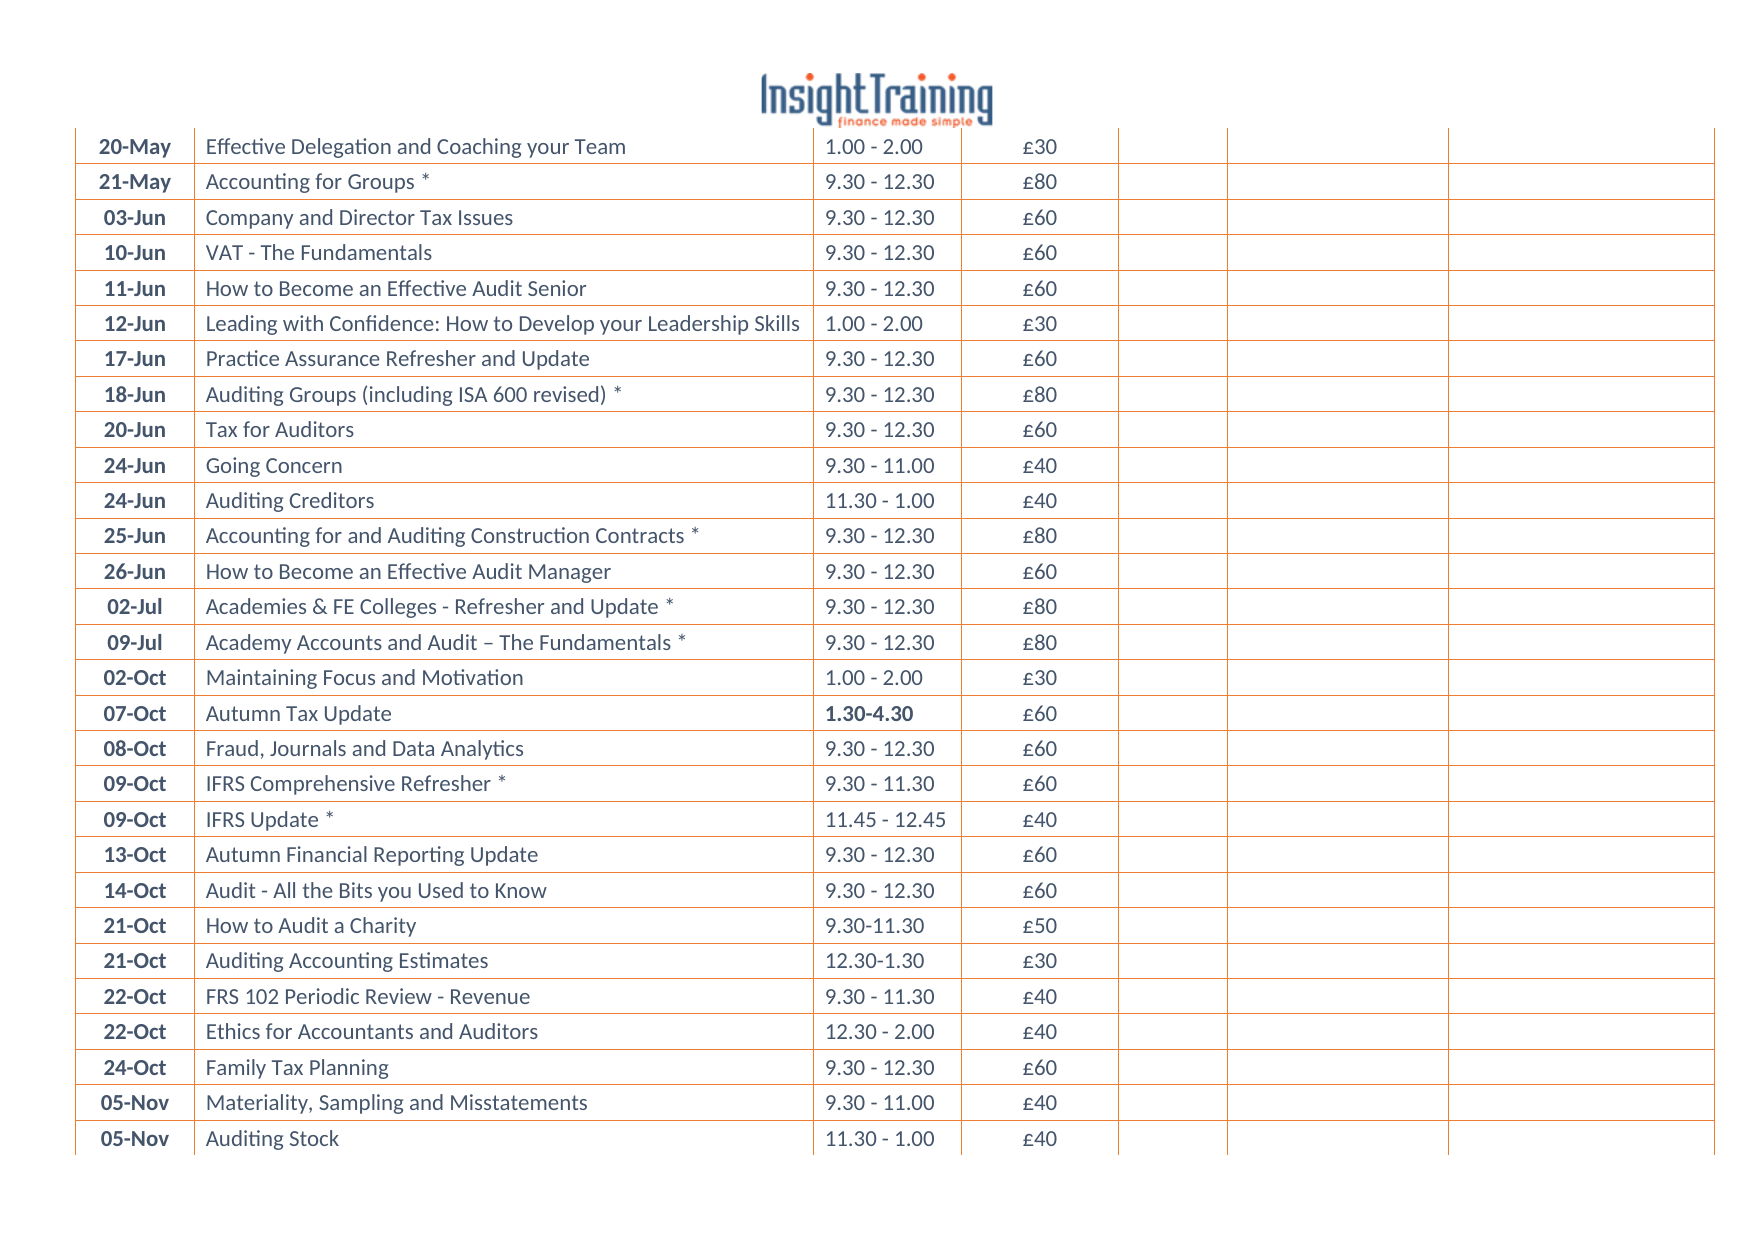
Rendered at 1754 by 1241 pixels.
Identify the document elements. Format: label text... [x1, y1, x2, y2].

table_cell 24-Jun [76, 448, 194, 482]
table_cell [1119, 306, 1227, 340]
table_cell FRS 102 Periodic Review - Revenue [195, 979, 813, 1013]
table_cell 11-Jun [76, 271, 194, 305]
table_cell £60 [962, 200, 1118, 234]
table_cell [1119, 589, 1227, 624]
table_cell IFRS Comprehensive Refresher * [195, 766, 813, 801]
table_cell 21-May [76, 164, 194, 199]
table_cell [1119, 873, 1227, 907]
table_cell [1119, 271, 1227, 305]
table_cell 25-Jun [76, 519, 194, 553]
table_cell [1228, 908, 1448, 942]
table_cell [1449, 341, 1714, 376]
table_cell [1449, 1085, 1714, 1119]
table_cell [1228, 802, 1448, 836]
table_cell [1119, 235, 1227, 269]
table_cell [1119, 766, 1227, 801]
table_cell Maintaining Focus and Motivation [195, 660, 813, 694]
table_cell [1119, 696, 1227, 730]
table_cell £30 [962, 660, 1118, 694]
table_cell [1449, 1121, 1714, 1155]
table_cell [1119, 448, 1227, 482]
table_cell 9.30 - 12.30 [814, 1050, 961, 1084]
table_cell 24-Jun [76, 483, 194, 517]
table_cell 9.30 - 12.30 [814, 271, 961, 305]
table_cell Effective Delegation and Coaching your Team [195, 128, 813, 163]
table_cell 9.30 - 12.30 [814, 164, 961, 199]
table_cell [1449, 377, 1714, 411]
table_cell [1228, 235, 1448, 269]
table_cell Tax for Auditors [195, 412, 813, 447]
table_cell [1228, 377, 1448, 411]
table_cell Fraud, Journals and Data Analytics [195, 731, 813, 765]
table_cell [1228, 589, 1448, 624]
table_cell [1119, 412, 1227, 447]
table_cell [1119, 1121, 1227, 1155]
table_cell [1119, 660, 1227, 694]
table_cell £80 [962, 589, 1118, 624]
table_cell Academies & FE Colleges - Refresher and Update * [195, 589, 813, 624]
table_cell £50 [962, 908, 1118, 942]
table_cell 9.30 - 12.30 [814, 554, 961, 588]
table_cell 22-Oct [76, 979, 194, 1013]
table_cell [1119, 944, 1227, 978]
table_cell [1228, 306, 1448, 340]
table_cell £80 [962, 164, 1118, 199]
table_cell £60 [962, 341, 1118, 376]
table_cell [1449, 979, 1714, 1013]
table_cell 9.30 - 12.30 [814, 519, 961, 553]
table_cell 20-Jun [76, 412, 194, 447]
table_cell 22-Oct [76, 1014, 194, 1049]
table_cell £40 [962, 979, 1118, 1013]
table_cell £30 [962, 306, 1118, 340]
table_cell [1228, 412, 1448, 447]
table_cell 9.30 - 12.30 [814, 731, 961, 765]
table_cell 11.45 - 12.45 [814, 802, 961, 836]
table_cell 07-Oct [76, 696, 194, 730]
table_cell 09-Oct [76, 802, 194, 836]
table_cell 17-Jun [76, 341, 194, 376]
table_cell How to Audit a Charity [195, 908, 813, 942]
table_cell £40 [962, 1014, 1118, 1049]
table_cell [1228, 1014, 1448, 1049]
table_cell £40 [962, 448, 1118, 482]
table_cell Materiality, Sampling and Misstatements [195, 1085, 813, 1119]
table_cell 09-Jul [76, 625, 194, 659]
table_cell Accounting for Groups * [195, 164, 813, 199]
table_cell Practice Assurance Refresher and Update [195, 341, 813, 376]
table_cell [1119, 837, 1227, 872]
table_cell [1449, 128, 1714, 163]
table_cell [1119, 625, 1227, 659]
table_cell [1228, 873, 1448, 907]
table_cell [1228, 696, 1448, 730]
table_cell [1449, 802, 1714, 836]
table_cell 18-Jun [76, 377, 194, 411]
table_cell £30 [962, 128, 1118, 163]
table_cell [1119, 1085, 1227, 1119]
table_cell 9.30 - 12.30 [814, 625, 961, 659]
table_cell [1119, 731, 1227, 765]
table_cell £60 [962, 412, 1118, 447]
table_cell 02-Oct [76, 660, 194, 694]
table_cell [1228, 731, 1448, 765]
table_cell Company and Director Tax Issues [195, 200, 813, 234]
table_cell £40 [962, 1121, 1118, 1155]
table_cell 9.30 - 12.30 [814, 377, 961, 411]
table_cell [1228, 128, 1448, 163]
table_cell [1119, 128, 1227, 163]
table_cell 9.30 - 11.30 [814, 766, 961, 801]
table_cell 12.30 - 2.00 [814, 1014, 961, 1049]
table_cell [1228, 660, 1448, 694]
table_cell [1449, 731, 1714, 765]
table_cell [1228, 1085, 1448, 1119]
table_cell [1449, 235, 1714, 269]
table_cell 11.30 - 1.00 [814, 483, 961, 517]
table_cell [1449, 483, 1714, 517]
table_cell [1449, 519, 1714, 553]
table_cell £40 [962, 1085, 1118, 1119]
table_cell Family Tax Planning [195, 1050, 813, 1084]
table_cell [1449, 412, 1714, 447]
table_cell 9.30 - 12.30 [814, 589, 961, 624]
table_cell 14-Oct [76, 873, 194, 907]
table_cell [1228, 483, 1448, 517]
table_cell 21-Oct [76, 944, 194, 978]
table_cell Auditing Groups (including ISA 600 revised) * [195, 377, 813, 411]
table_cell 9.30 - 11.30 [814, 979, 961, 1013]
table_cell £40 [962, 802, 1118, 836]
table_cell 9.30 - 11.00 [814, 1085, 961, 1119]
table_cell Auditing Stock [195, 1121, 813, 1155]
table_cell [1228, 200, 1448, 234]
table_cell £80 [962, 377, 1118, 411]
table_cell Auditing Creditors [195, 483, 813, 517]
table_cell 26-Jun [76, 554, 194, 588]
table_cell 02-Jul [76, 589, 194, 624]
picture [761, 73, 993, 128]
table_cell [1449, 1050, 1714, 1084]
table_cell [1449, 589, 1714, 624]
table_cell Auditing Accounting Estimates [195, 944, 813, 978]
table_cell [1119, 1014, 1227, 1049]
table_cell 9.30 - 11.00 [814, 448, 961, 482]
table_cell [1228, 837, 1448, 872]
table_cell 24-Oct [76, 1050, 194, 1084]
table_cell £30 [962, 944, 1118, 978]
table_cell [1449, 696, 1714, 730]
table_cell [1119, 908, 1227, 942]
table_cell £60 [962, 554, 1118, 588]
table_cell Audit - All the Bits you Used to Know [195, 873, 813, 907]
table_cell 05-Nov [76, 1085, 194, 1119]
table_cell 20-May [76, 128, 194, 163]
table_cell [1228, 625, 1448, 659]
table_cell [1228, 554, 1448, 588]
table_cell [1449, 306, 1714, 340]
table_cell [1228, 1121, 1448, 1155]
table_cell £40 [962, 483, 1118, 517]
table_cell 1.30-4.30 [814, 696, 961, 730]
table_cell £60 [962, 873, 1118, 907]
table_cell [1119, 200, 1227, 234]
table_cell 09-Oct [76, 766, 194, 801]
table_cell £60 [962, 837, 1118, 872]
table_cell 1.00 - 2.00 [814, 306, 961, 340]
table_cell £60 [962, 235, 1118, 269]
table_cell [1119, 554, 1227, 588]
table_cell [1228, 1050, 1448, 1084]
table_cell [1119, 519, 1227, 553]
table_cell 1.00 - 2.00 [814, 128, 961, 163]
table_cell How to Become an Effective Audit Manager [195, 554, 813, 588]
table_cell [1119, 164, 1227, 199]
table_cell [1449, 873, 1714, 907]
table_cell 9.30-11.30 [814, 908, 961, 942]
table_cell [1228, 164, 1448, 199]
table_cell Autumn Financial Reporting Update [195, 837, 813, 872]
table_cell [1119, 1050, 1227, 1084]
table_cell 05-Nov [76, 1121, 194, 1155]
table_cell [1449, 766, 1714, 801]
table_cell [1228, 448, 1448, 482]
table_cell 9.30 - 12.30 [814, 341, 961, 376]
table_cell 03-Jun [76, 200, 194, 234]
table_cell 08-Oct [76, 731, 194, 765]
table_cell £60 [962, 1050, 1118, 1084]
table_cell 1.00 - 2.00 [814, 660, 961, 694]
table_cell Leading with Confidence: How to Develop your Leadership Skills [195, 306, 813, 340]
table_cell [1228, 519, 1448, 553]
table_cell 12.30-1.30 [814, 944, 961, 978]
table_cell 10-Jun [76, 235, 194, 269]
table_cell [1449, 271, 1714, 305]
table_cell [1119, 802, 1227, 836]
table_cell Accounting for and Auditing Construction Contracts * [195, 519, 813, 553]
table_cell IFRS Update * [195, 802, 813, 836]
table_cell Autumn Tax Update [195, 696, 813, 730]
table_cell [1119, 483, 1227, 517]
table_cell [1228, 979, 1448, 1013]
table_cell £60 [962, 731, 1118, 765]
table_cell 9.30 - 12.30 [814, 235, 961, 269]
table_cell How to Become an Effective Audit Senior [195, 271, 813, 305]
table_cell Ethics for Accountants and Auditors [195, 1014, 813, 1049]
table_cell £60 [962, 766, 1118, 801]
table_cell 9.30 - 12.30 [814, 200, 961, 234]
table_cell VAT - The Fundamentals [195, 235, 813, 269]
table_cell [1449, 944, 1714, 978]
table_cell [1449, 660, 1714, 694]
table_cell [1449, 625, 1714, 659]
table_cell [1449, 908, 1714, 942]
table_cell £60 [962, 271, 1118, 305]
table_cell £80 [962, 625, 1118, 659]
table_cell [1449, 164, 1714, 199]
table_cell £60 [962, 696, 1118, 730]
table_cell Going Concern [195, 448, 813, 482]
table_cell Academy Accounts and Audit – The Fundamentals * [195, 625, 813, 659]
table_cell [1119, 341, 1227, 376]
table_cell [1228, 271, 1448, 305]
table_cell [1228, 944, 1448, 978]
table_cell 12-Jun [76, 306, 194, 340]
table_cell 9.30 - 12.30 [814, 837, 961, 872]
table_cell [1228, 766, 1448, 801]
table_cell [1449, 837, 1714, 872]
table_cell [1449, 1014, 1714, 1049]
table_cell [1449, 554, 1714, 588]
table_cell [1119, 979, 1227, 1013]
table_cell 9.30 - 12.30 [814, 873, 961, 907]
table_cell [1119, 377, 1227, 411]
table_cell 9.30 - 12.30 [814, 412, 961, 447]
table_cell 21-Oct [76, 908, 194, 942]
table_cell [1449, 448, 1714, 482]
table_cell 11.30 - 1.00 [814, 1121, 961, 1155]
table_cell [1449, 200, 1714, 234]
table_cell [1228, 341, 1448, 376]
table_cell £80 [962, 519, 1118, 553]
table_cell 13-Oct [76, 837, 194, 872]
